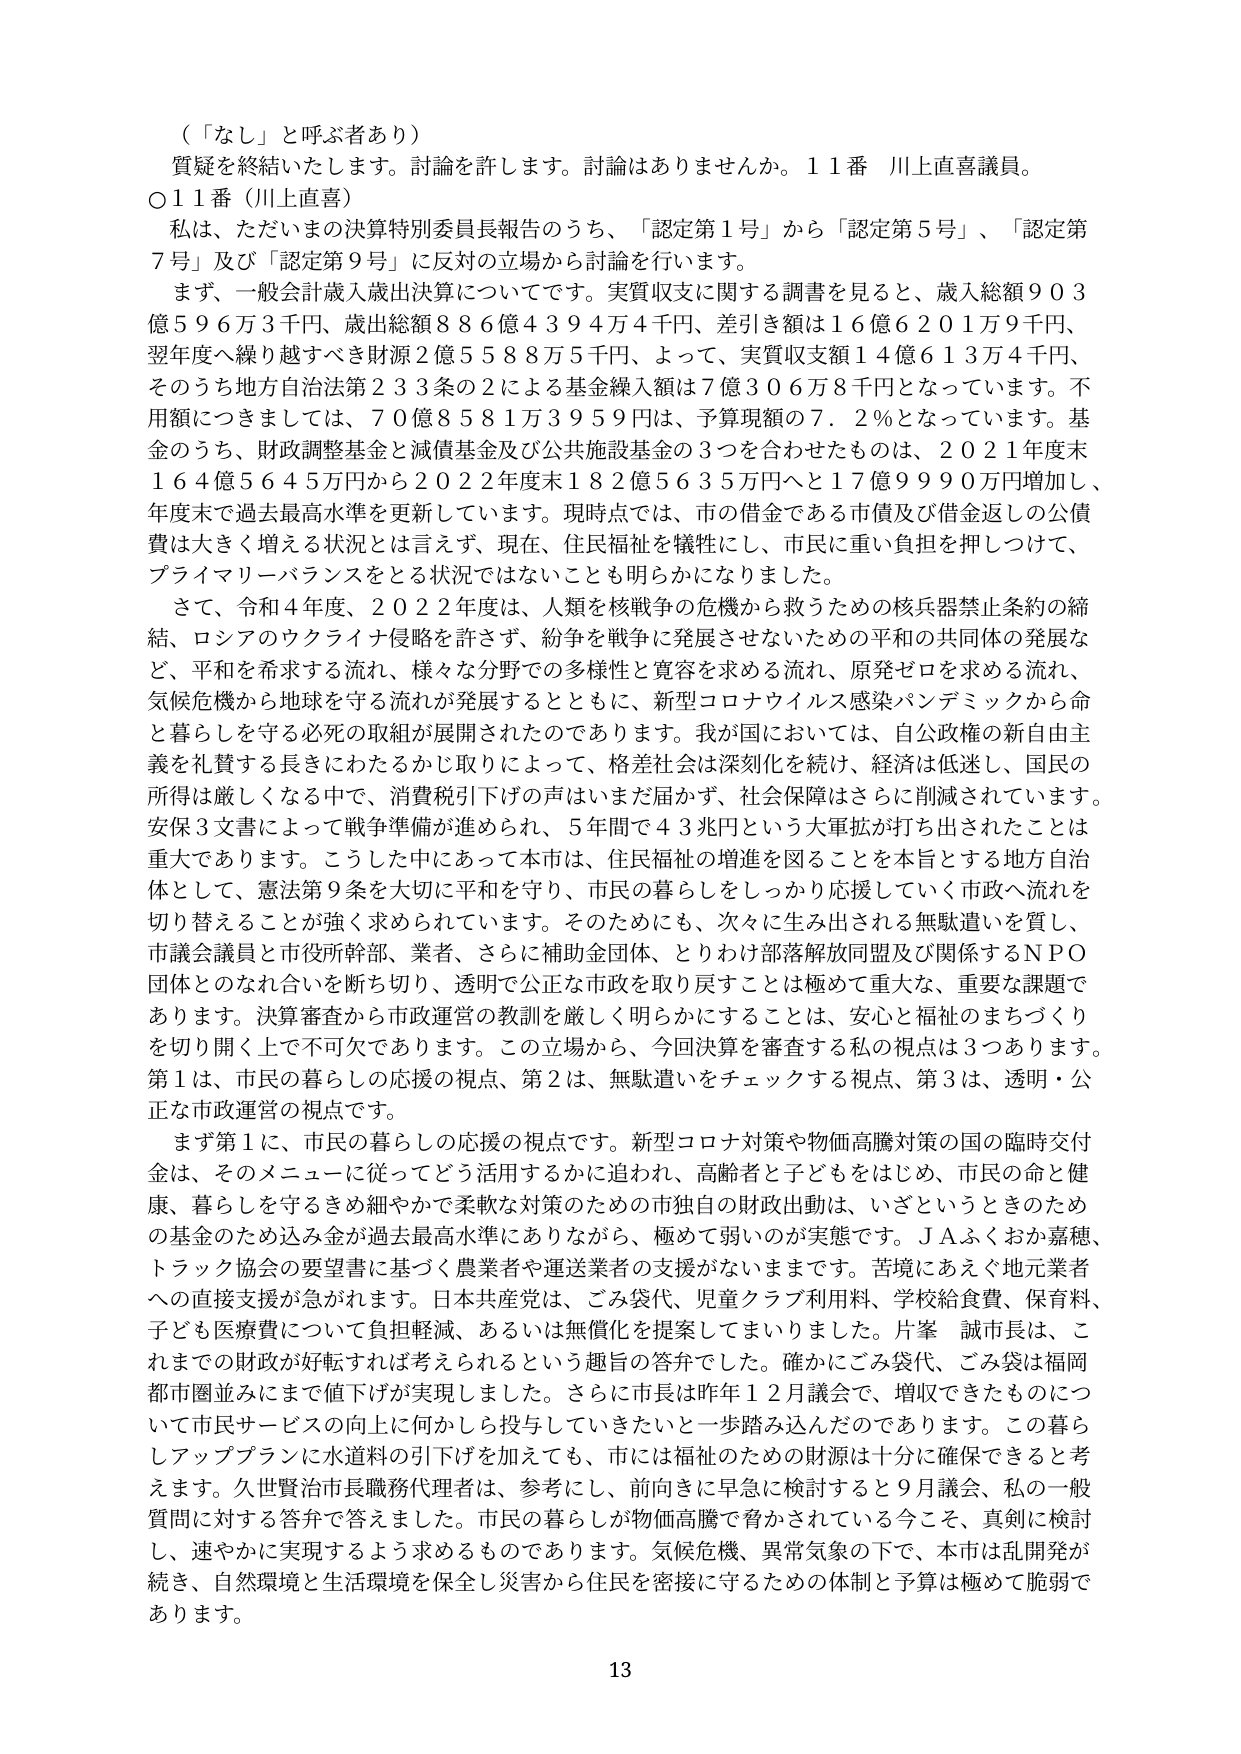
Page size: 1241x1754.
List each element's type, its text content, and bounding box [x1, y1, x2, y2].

text 質疑を終結いたします。討論を許します。討論はありませんか。１１番 川上直喜議員。 [148, 149, 1092, 181]
text まず、一般会計歳入歳出決算についてです。実質収支に関する調書を見ると、歳入総額９０３億５９６万３千円、歳出総額８８６億４３９４万４千円、差引き額は１６億６２０１万９千円、翌年度へ繰り越すべき財源２億５５８８万５千円、よって、実質収支額１４億６１３万４千円、そのうち地方自治法第２３３条の２による基金繰入額は７億３０６万８千円となっています。不用額につきましては、７０億８５８１万３９５９円は、予算現額の７．２％となっています。基金のうち、財政調整基金と減債基金及び公共施設基金の３つを合わせたものは、２０２１年度末１６４億５６４５万円から２０２２年度末１８２億５６３５万円へと１７億９９９０万円増加し、年度末で過去最高水準を更新しています。現時点では、市の借金である市債及び借金返しの公債費は大きく増える状況とは言えず、現在、住民福祉を犠牲にし、市民に重い負担を押しつけて、プライマリーバランスをとる状況ではないことも明らかになりました。 [148, 276, 1092, 590]
text 私は、ただいまの決算特別委員長報告のうち、「認定第１号」から「認定第５号」、「認定第７号」及び「認定第９号」に反対の立場から討論を行います。 [148, 213, 1092, 276]
text ○１１番（川上直喜） [148, 181, 1092, 213]
text （「なし」と呼ぶ者あり） [148, 118, 1092, 149]
text さて、令和４年度、２０２２年度は、人類を核戦争の危機から救うための核兵器禁止条約の締結、ロシアのウクライナ侵略を許さず、紛争を戦争に発展させないための平和の共同体の発展など、平和を希求する流れ、様々な分野での多様性と寛容を求める流れ、原発ゼロを求める流れ、気候危機から地球を守る流れが発展するとともに、新型コロナウイルス感染パンデミックから命と暮らしを守る必死の取組が展開されたのであります。我が国においては、自公政権の新自由主義を礼賛する長きにわたるかじ取りによって、格差社会は深刻化を続け、経済は低迷し、国民の所得は厳しくなる中で、消費税引下げの声はいまだ届かず、社会保障はさらに削減されています。安保３文書によって戦争準備が進められ、５年間で４３兆円という大軍拡が打ち出されたことは重大であります。こうした中にあって本市は、住民福祉の増進を図ることを本旨とする地方自治体として、憲法第９条を大切に平和を守り、市民の暮らしをしっかり応援していく市政へ流れを切り替えることが強く求められています。そのためにも、次々に生み出される無駄遣いを質し、市議会議員と市役所幹部、業者、さらに補助金団体、とりわけ部落解放同盟及び関係するＮＰＯ団体とのなれ合いを断ち切り、透明で公正な市政を取り戻すことは極めて重大な、重要な課題であります。決算審査から市政運営の教訓を厳しく明らかにすることは、安心と福祉のまちづくりを切り開く上で不可欠であります。この立場から、今回決算を審査する私の視点は３つあります。第１は、市民の暮らしの応援の視点、第２は、無駄遣いをチェックする視点、第３は、透明・公正な市政運営の視点です。 [148, 590, 1092, 1125]
text まず第１に、市民の暮らしの応援の視点です。新型コロナ対策や物価高騰対策の国の臨時交付金は、そのメニューに従ってどう活用するかに追われ、高齢者と子どもをはじめ、市民の命と健康、暮らしを守るきめ細やかで柔軟な対策のための市独自の財政出動は、いざというときのための基金のため込み金が過去最高水準にありながら、極めて弱いのが実態です。ＪＡふくおか嘉穂、トラック協会の要望書に基づく農業者や運送業者の支援がないままです。苦境にあえぐ地元業者への直接支援が急がれます。日本共産党は、ごみ袋代、児童クラブ利用料、学校給食費、保育料、子ども医療費について負担軽減、あるいは無償化を提案してまいりました。片峯 誠市長は、これまでの財政が好転すれば考えられるという趣旨の答弁でした。確かにごみ袋代、ごみ袋は福岡都市圏並みにまで値下げが実現しました。さらに市長は昨年１２月議会で、増収できたものについて市民サービスの向上に何かしら投与していきたいと一歩踏み込んだのであります。この暮らしアッププランに水道料の引下げを加えても、市には福祉のための財源は十分に確保できると考えます。久世賢治市長職務代理者は、参考にし、前向きに早急に検討すると９月議会、私の一般質問に対する答弁で答えました。市民の暮らしが物価高騰で脅かされている今こそ、真剣に検討し、速やかに実現するよう求めるものであります。気候危機、異常気象の下で、本市は乱開発が続き、自然環境と生活環境を保全し災害から住民を密接に守るための体制と予算は極めて脆弱であります。 [148, 1125, 1092, 1628]
